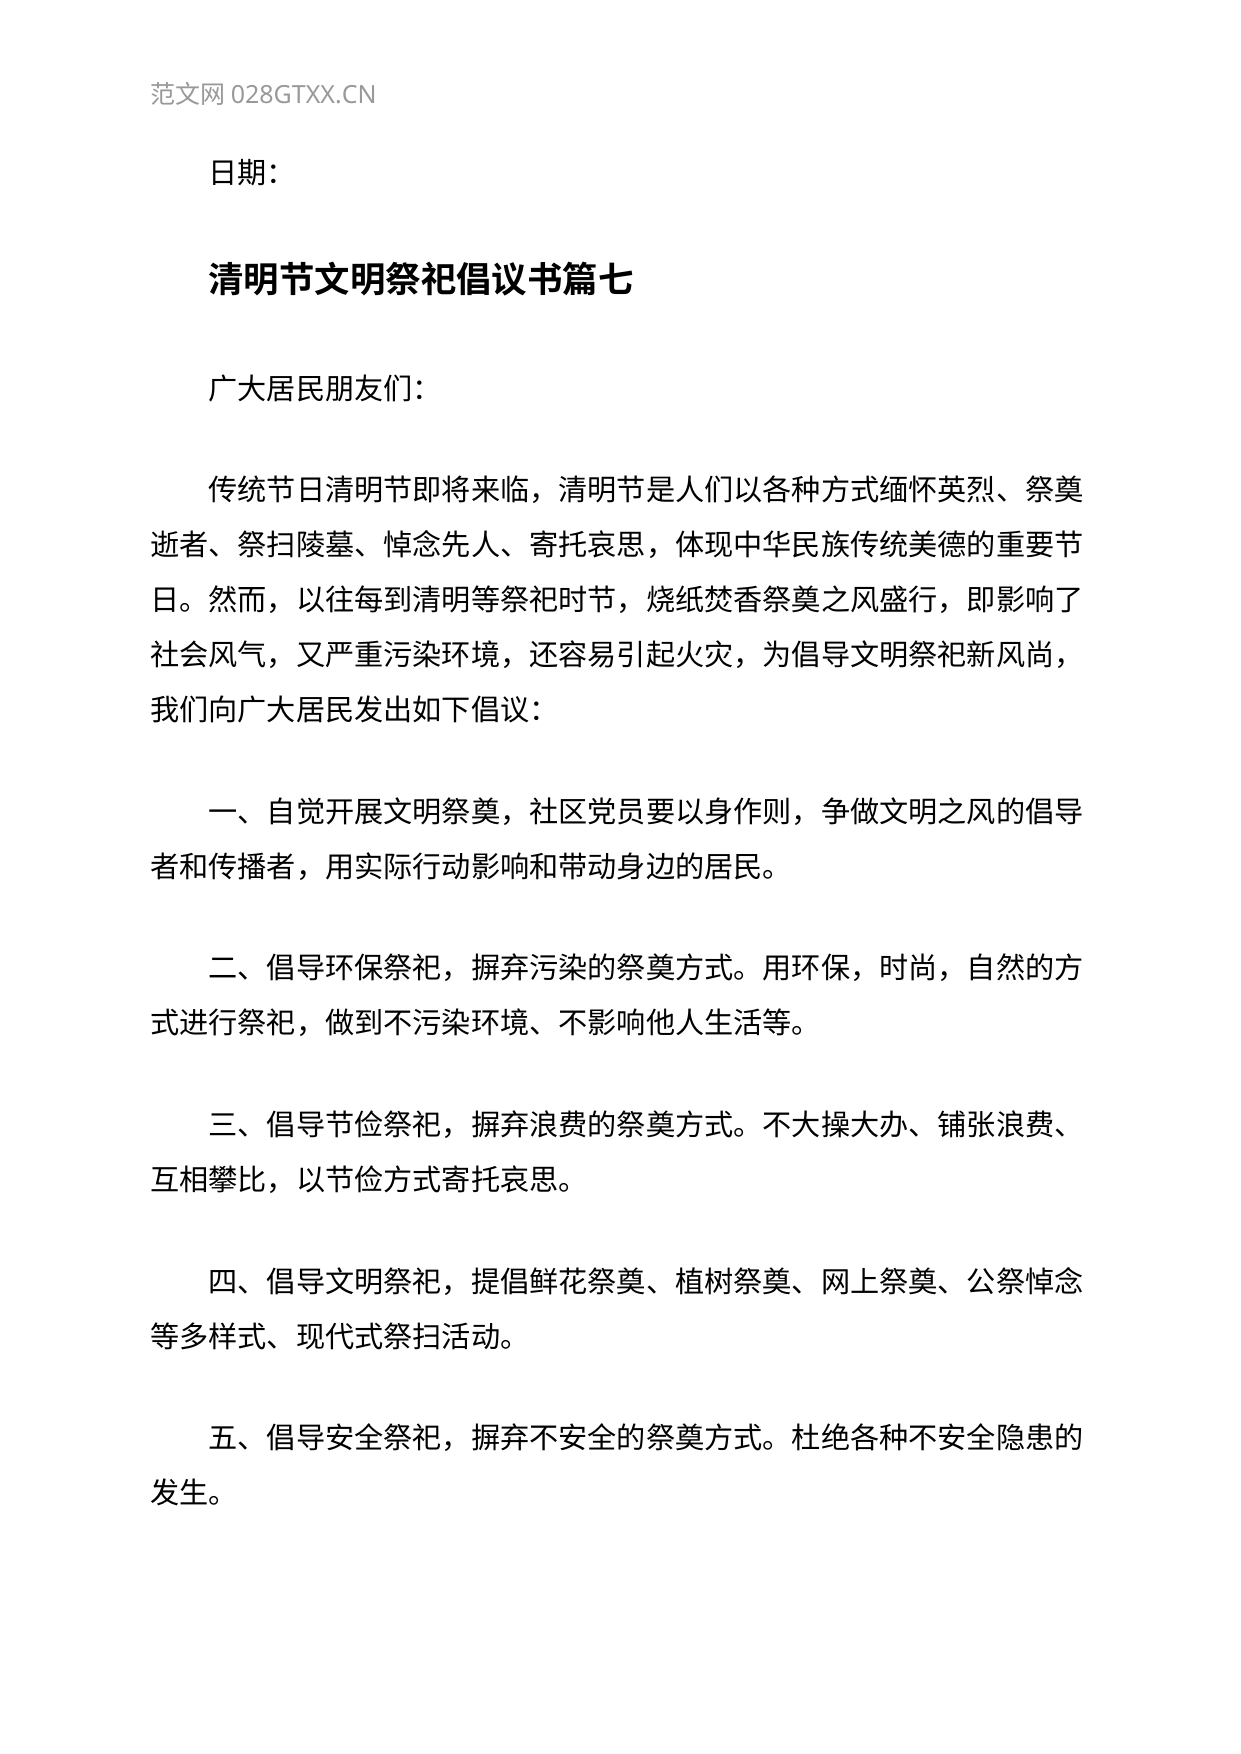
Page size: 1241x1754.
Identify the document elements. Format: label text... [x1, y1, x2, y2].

text 广大居民朋友们： [150, 365, 1090, 407]
text 传统节日清明节即将来临，清明节是人们以各种方式缅怀英烈、祭奠逝者、祭扫陵墓、悼念先人、寄托哀思，体现中华民族传统美德的重要节日。然而，以往每到清明等祭祀时节，烧纸焚香祭奠之风盛行，即影响了社会风气，又严重污染环境，还容易引起火灾，为倡导文明祭祀新风尚，我们向广大居民发出如下倡议： [150, 467, 1090, 729]
text 清明节文明祭祀倡议书篇七 [150, 252, 1090, 303]
text 五、倡导安全祭祀，摒弃不安全的祭奠方式。杜绝各种不安全隐患的发生。 [150, 1415, 1090, 1512]
text 二、倡导环保祭祀，摒弃污染的祭奠方式。用环保，时尚，自然的方式进行祭祀，做到不污染环境、不影响他人生活等。 [150, 945, 1090, 1042]
text 一、自觉开展文明祭奠，社区党员要以身作则，争做文明之风的倡导者和传播者，用实际行动影响和带动身边的居民。 [150, 788, 1090, 886]
text 四、倡导文明祭祀，提倡鲜花祭奠、植树祭奠、网上祭奠、公祭悼念等多样式、现代式祭扫活动。 [150, 1258, 1090, 1356]
text 三、倡导节俭祭祀，摒弃浪费的祭奠方式。不大操大办、铺张浪费、互相攀比，以节俭方式寄托哀思。 [150, 1102, 1090, 1199]
text 日期： [150, 150, 1090, 192]
